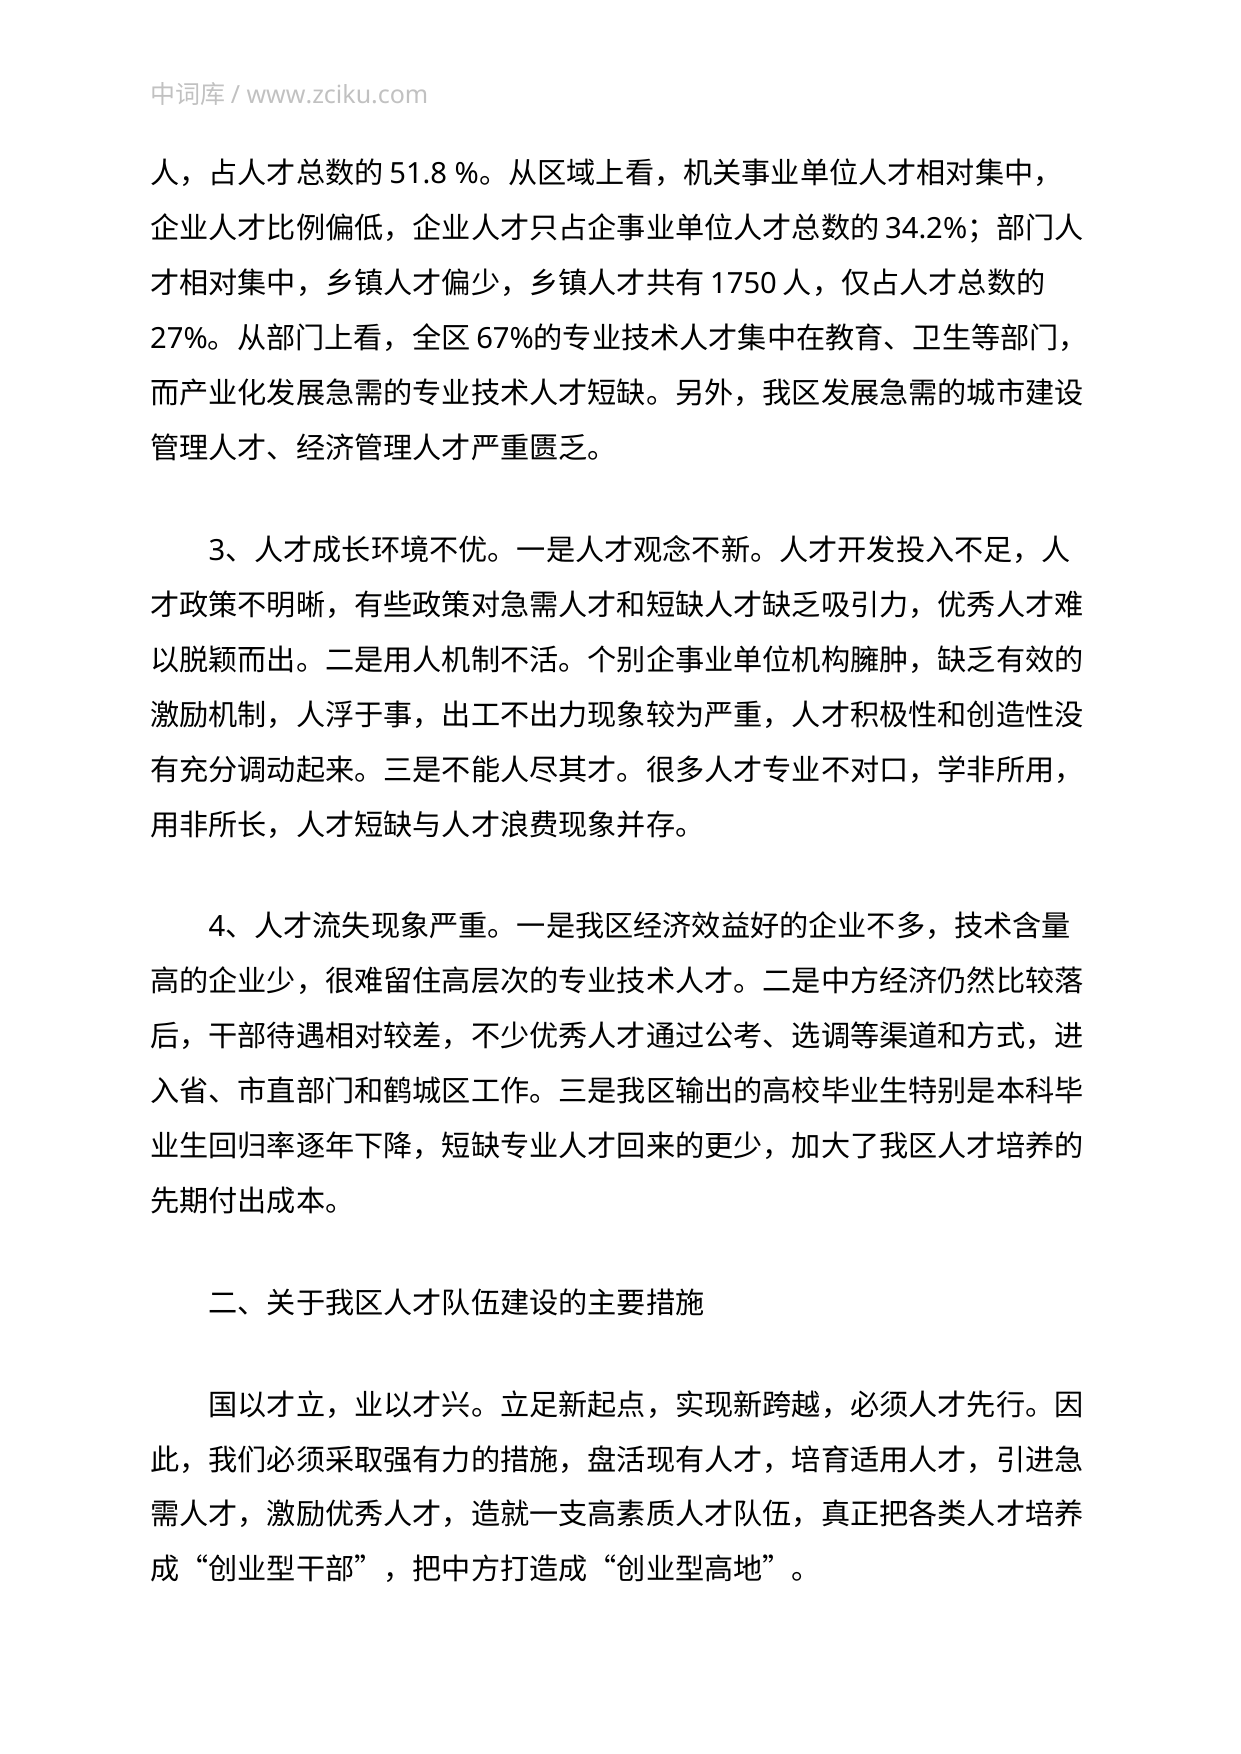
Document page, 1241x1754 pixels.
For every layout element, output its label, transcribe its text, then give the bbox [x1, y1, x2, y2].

text 国以才立，业以才兴。立足新起点，实现新跨越，必须人才先行。因此，我们必须采取强有力的措施，盘活现有人才，培育适用人才，引进急需人才，激励优秀人才，造就一支高素质人才队伍，真正把各类人才培养成“创业型干部”，把中方打造成“创业型高地”。 [150, 1381, 1090, 1588]
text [150, 150, 1090, 467]
text 二、关于我区人才队伍建设的主要措施 [150, 1279, 1090, 1322]
text 3、人才成长环境不优。一是人才观念不新。人才开发投入不足，人才政策不明晰，有些政策对急需人才和短缺人才缺乏吸引力，优秀人才难以脱颖而出。二是用人机制不活。个别企事业单位机构臃肿，缺乏有效的激励机制，人浮于事，出工不出力现象较为严重，人才积极性和创造性没有充分调动起来。三是不能人尽其才。很多人才专业不对口，学非所用，用非所长，人才短缺与人才浪费现象并存。 [150, 527, 1090, 843]
text 4、人才流失现象严重。一是我区经济效益好的企业不多，技术含量高的企业少，很难留住高层次的专业技术人才。二是中方经济仍然比较落后，干部待遇相对较差，不少优秀人才通过公考、选调等渠道和方式，进入省、市直部门和鹤城区工作。三是我区输出的高校毕业生特别是本科毕业生回归率逐年下降，短缺专业人才回来的更少，加大了我区人才培养的先期付出成本。 [150, 903, 1090, 1220]
